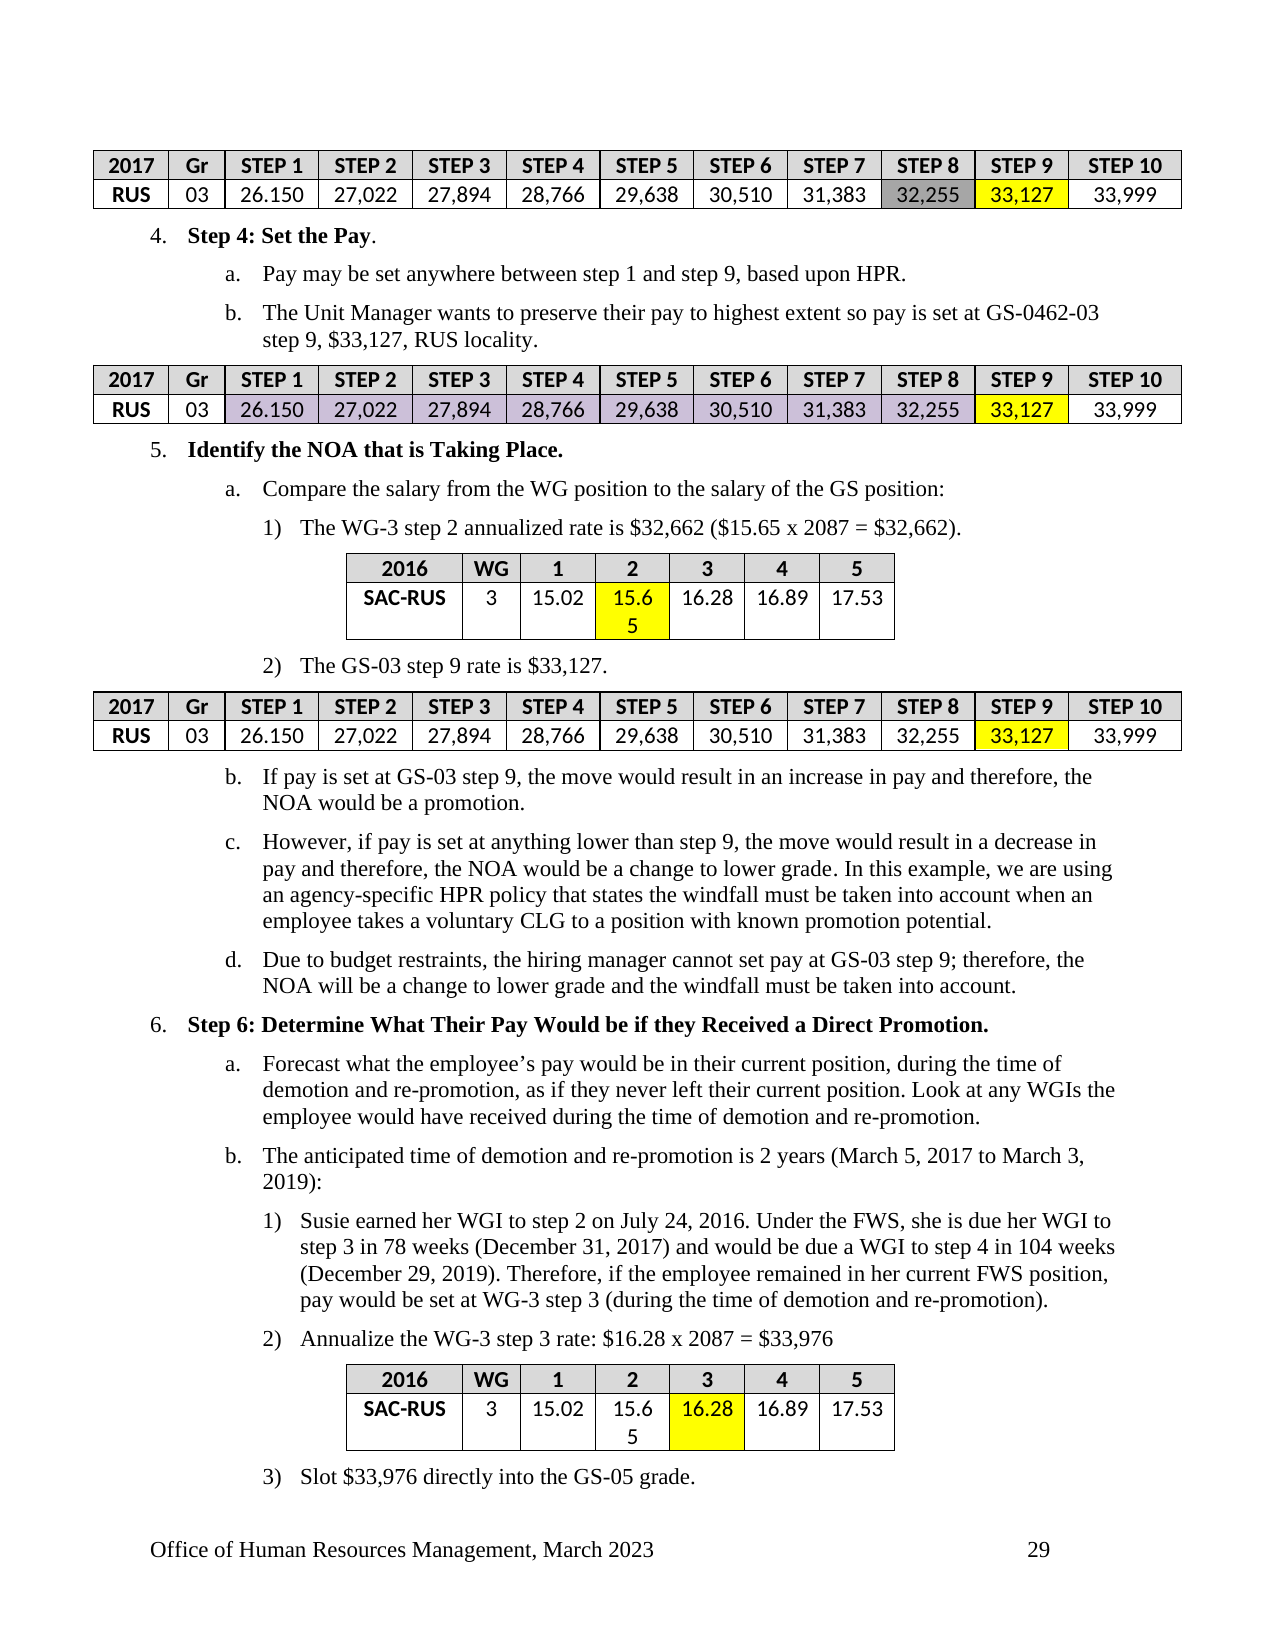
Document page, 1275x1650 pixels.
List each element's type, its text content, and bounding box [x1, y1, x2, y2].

list Slot $33,976 directly into the GS-05 grade. [262, 1463, 1125, 1490]
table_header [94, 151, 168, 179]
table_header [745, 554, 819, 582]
list Annualize the WG-3 step 3 rate: $16.28 x 2087 = $33,976 [262, 1325, 1125, 1351]
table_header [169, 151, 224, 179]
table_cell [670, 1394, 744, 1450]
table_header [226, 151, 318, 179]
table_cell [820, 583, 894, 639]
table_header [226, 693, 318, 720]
list However, if pay is set at anything lower than step 9, the move would result in a decrease in pay and therefore, the NOA would be a change to lower grade. In this example, we are using an agency-specific HPR policy that states the windfall must be taken into account when an employee takes a voluntary CLG to a position with known promotion potential. [225, 828, 1125, 934]
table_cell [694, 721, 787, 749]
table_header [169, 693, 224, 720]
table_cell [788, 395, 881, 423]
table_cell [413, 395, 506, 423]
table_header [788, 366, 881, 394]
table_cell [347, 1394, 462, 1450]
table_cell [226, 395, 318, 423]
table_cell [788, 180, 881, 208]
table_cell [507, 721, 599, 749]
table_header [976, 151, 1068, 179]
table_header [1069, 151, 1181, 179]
list Forecast what the employee’s pay would be in their current position, during the time of demotion and re-promotion, as if they never left their current position. Look at any WGIs the employee would have received during the time of demotion and re-promotion. [225, 1050, 1125, 1129]
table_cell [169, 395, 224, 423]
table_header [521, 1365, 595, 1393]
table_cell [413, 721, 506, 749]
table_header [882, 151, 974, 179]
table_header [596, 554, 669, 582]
list The anticipated time of demotion and re-promotion is 2 years (March 5, 2017 to March 3, 2019): [225, 1142, 1125, 1194]
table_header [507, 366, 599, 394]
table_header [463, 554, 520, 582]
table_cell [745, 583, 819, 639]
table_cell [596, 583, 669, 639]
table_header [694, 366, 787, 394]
list Pay may be set anywhere between step 1 and step 9, based upon HPR. [225, 261, 1125, 287]
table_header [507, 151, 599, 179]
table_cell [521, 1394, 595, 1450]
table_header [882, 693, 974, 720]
list The WG-3 step 2 annualized rate is $32,662 ($15.65 x 2087 = $32,662). [262, 514, 1125, 540]
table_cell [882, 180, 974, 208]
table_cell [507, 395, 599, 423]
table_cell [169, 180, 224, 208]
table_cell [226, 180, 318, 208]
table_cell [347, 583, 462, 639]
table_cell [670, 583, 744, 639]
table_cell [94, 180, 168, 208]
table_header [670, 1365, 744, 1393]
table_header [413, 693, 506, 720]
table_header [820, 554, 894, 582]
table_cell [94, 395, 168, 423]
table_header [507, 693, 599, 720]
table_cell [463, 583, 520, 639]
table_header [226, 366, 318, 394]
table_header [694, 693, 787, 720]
list Step 4: Set the Pay. [150, 222, 1125, 248]
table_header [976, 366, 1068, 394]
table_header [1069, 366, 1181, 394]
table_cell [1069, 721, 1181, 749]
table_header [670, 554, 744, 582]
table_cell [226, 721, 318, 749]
list The GS-03 step 9 rate is $33,127. [262, 652, 1125, 679]
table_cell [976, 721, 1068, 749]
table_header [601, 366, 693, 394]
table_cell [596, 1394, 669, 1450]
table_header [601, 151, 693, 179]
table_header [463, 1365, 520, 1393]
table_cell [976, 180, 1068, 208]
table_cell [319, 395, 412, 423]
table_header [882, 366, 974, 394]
list The Unit Manager wants to preserve their pay to highest extent so pay is set at GS-0462-03 step 9, $33,127, RUS locality. [225, 299, 1125, 352]
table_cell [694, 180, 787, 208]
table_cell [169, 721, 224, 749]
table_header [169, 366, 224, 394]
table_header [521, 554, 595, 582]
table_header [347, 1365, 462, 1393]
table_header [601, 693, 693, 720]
list If pay is set at GS-03 step 9, the move would result in an increase in pay and therefore, the NOA would be a promotion. [225, 763, 1125, 816]
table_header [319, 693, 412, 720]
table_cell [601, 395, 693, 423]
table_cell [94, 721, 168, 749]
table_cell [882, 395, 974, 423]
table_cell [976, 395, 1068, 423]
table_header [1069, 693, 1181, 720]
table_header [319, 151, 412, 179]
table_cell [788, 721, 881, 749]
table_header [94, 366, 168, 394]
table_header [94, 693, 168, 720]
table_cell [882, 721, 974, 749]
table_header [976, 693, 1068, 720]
list Step 6: Determine What Their Pay Would be if they Received a Direct Promotion. [150, 1011, 1125, 1038]
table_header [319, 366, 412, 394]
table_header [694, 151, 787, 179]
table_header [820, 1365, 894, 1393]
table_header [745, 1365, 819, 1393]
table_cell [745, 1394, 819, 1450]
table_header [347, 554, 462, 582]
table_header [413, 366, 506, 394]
list Compare the salary from the WG position to the salary of the GS position: [225, 475, 1125, 501]
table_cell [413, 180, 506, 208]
list Susie earned her WGI to step 2 on July 24, 2016. Under the FWS, she is due her WGI to step 3 in 78 weeks (December 31, 2017) and would be due a WGI to step 4 in 104 weeks (December 29, 2019). Therefore, if the employee remained in her current FWS position, pay would be set at WG-3 step 3 (during the time of demotion and re-promotion). [262, 1207, 1125, 1312]
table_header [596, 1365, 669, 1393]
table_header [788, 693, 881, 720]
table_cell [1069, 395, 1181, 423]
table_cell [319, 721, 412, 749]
list Due to budget restraints, the hiring manager cannot set pay at GS-03 step 9; therefore, the NOA will be a change to lower grade and the windfall must be taken into account. [225, 946, 1125, 999]
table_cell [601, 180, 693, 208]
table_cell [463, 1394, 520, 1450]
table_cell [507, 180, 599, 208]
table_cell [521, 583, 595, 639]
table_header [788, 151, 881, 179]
list Identify the NOA that is Taking Place. [150, 436, 1125, 463]
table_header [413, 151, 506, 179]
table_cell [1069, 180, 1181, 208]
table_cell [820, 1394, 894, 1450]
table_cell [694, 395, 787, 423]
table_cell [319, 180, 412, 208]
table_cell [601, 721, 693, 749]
